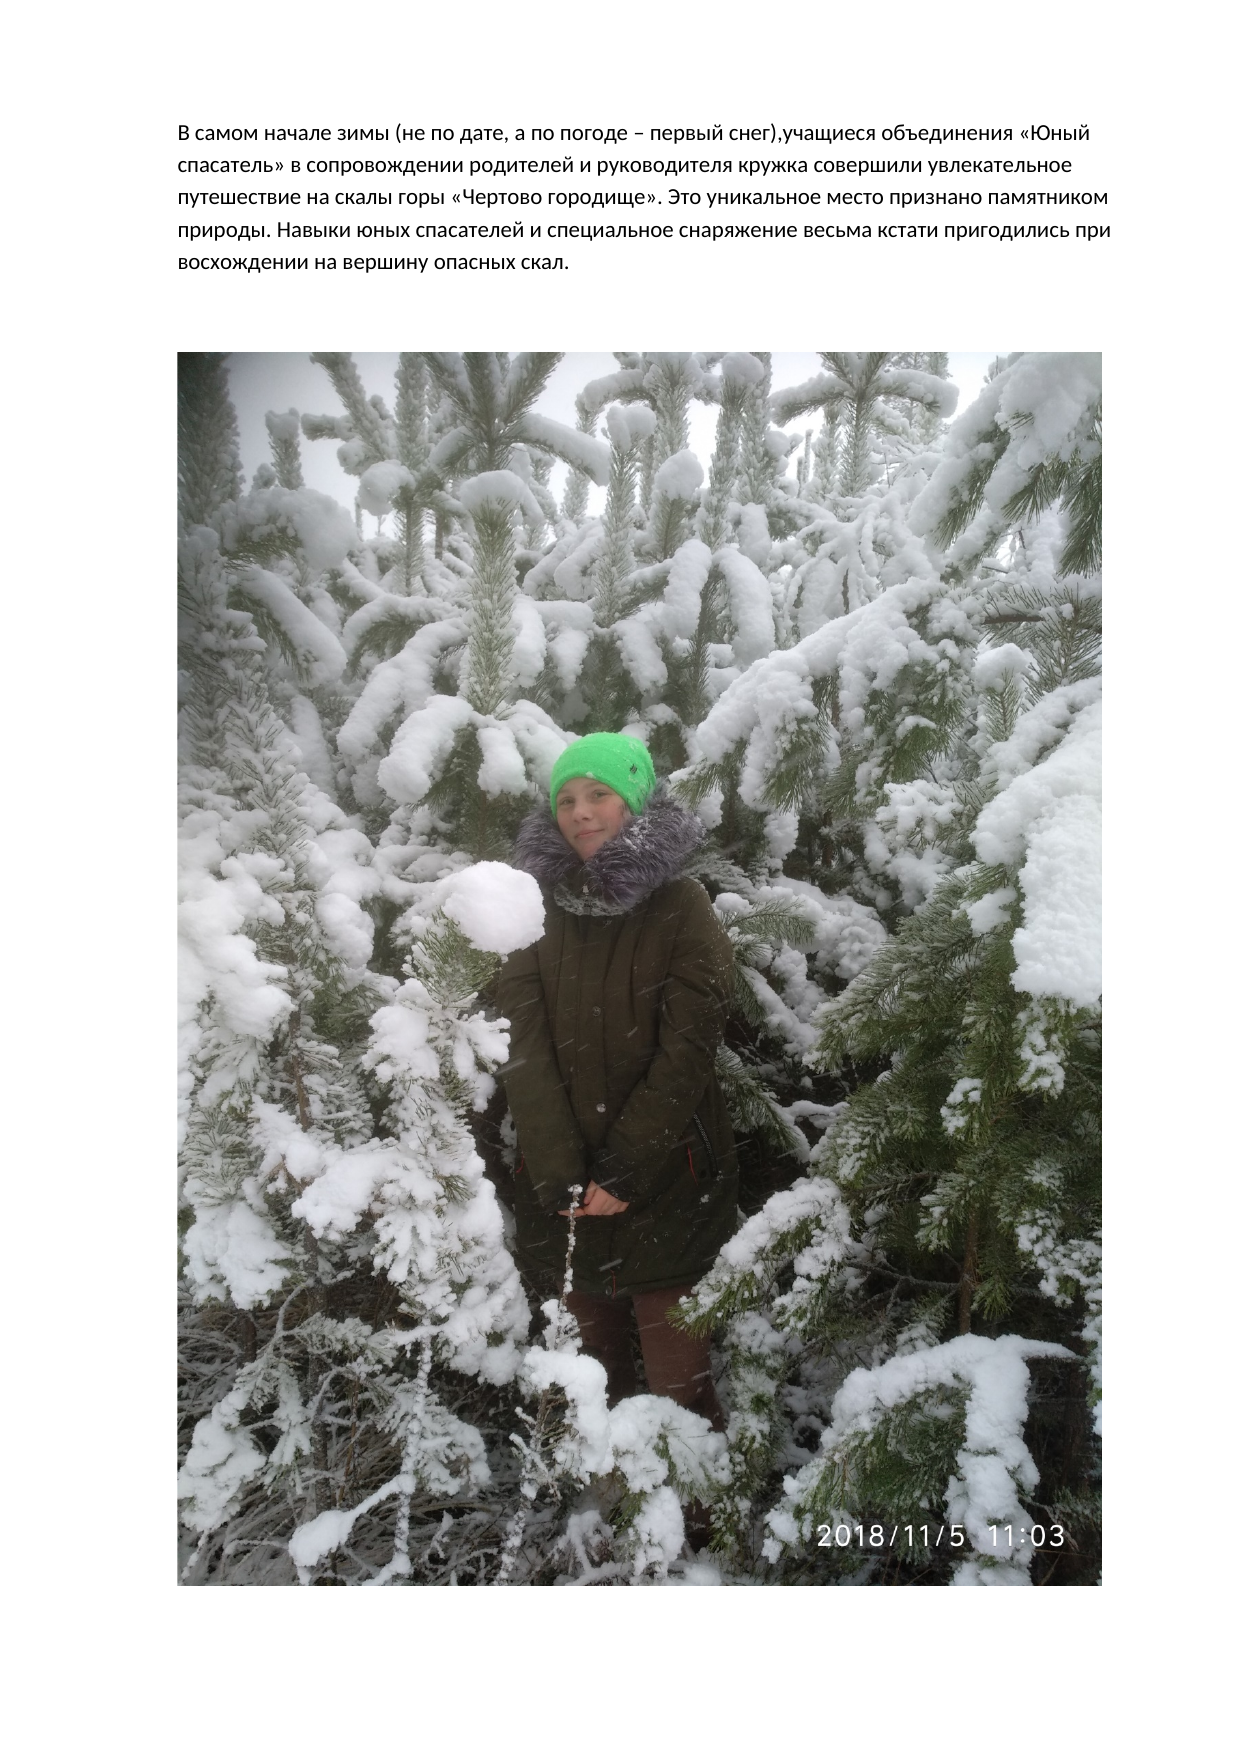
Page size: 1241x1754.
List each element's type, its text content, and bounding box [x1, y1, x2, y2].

picture [177, 352, 1102, 1586]
text В самом начале зимы (не по дате, а по погоде – первый снег),учащиеся объединения «Юный спасатель» в сопровождении родителей и руководителя кружка совершили увлекательное путешествие на скалы горы «Чертово городище». Это уникальное место признано памятником природы. Навыки юных спасателей и специальное снаряжение весьма кстати пригодились при восхождении на вершину опасных скал. [177, 118, 1152, 275]
